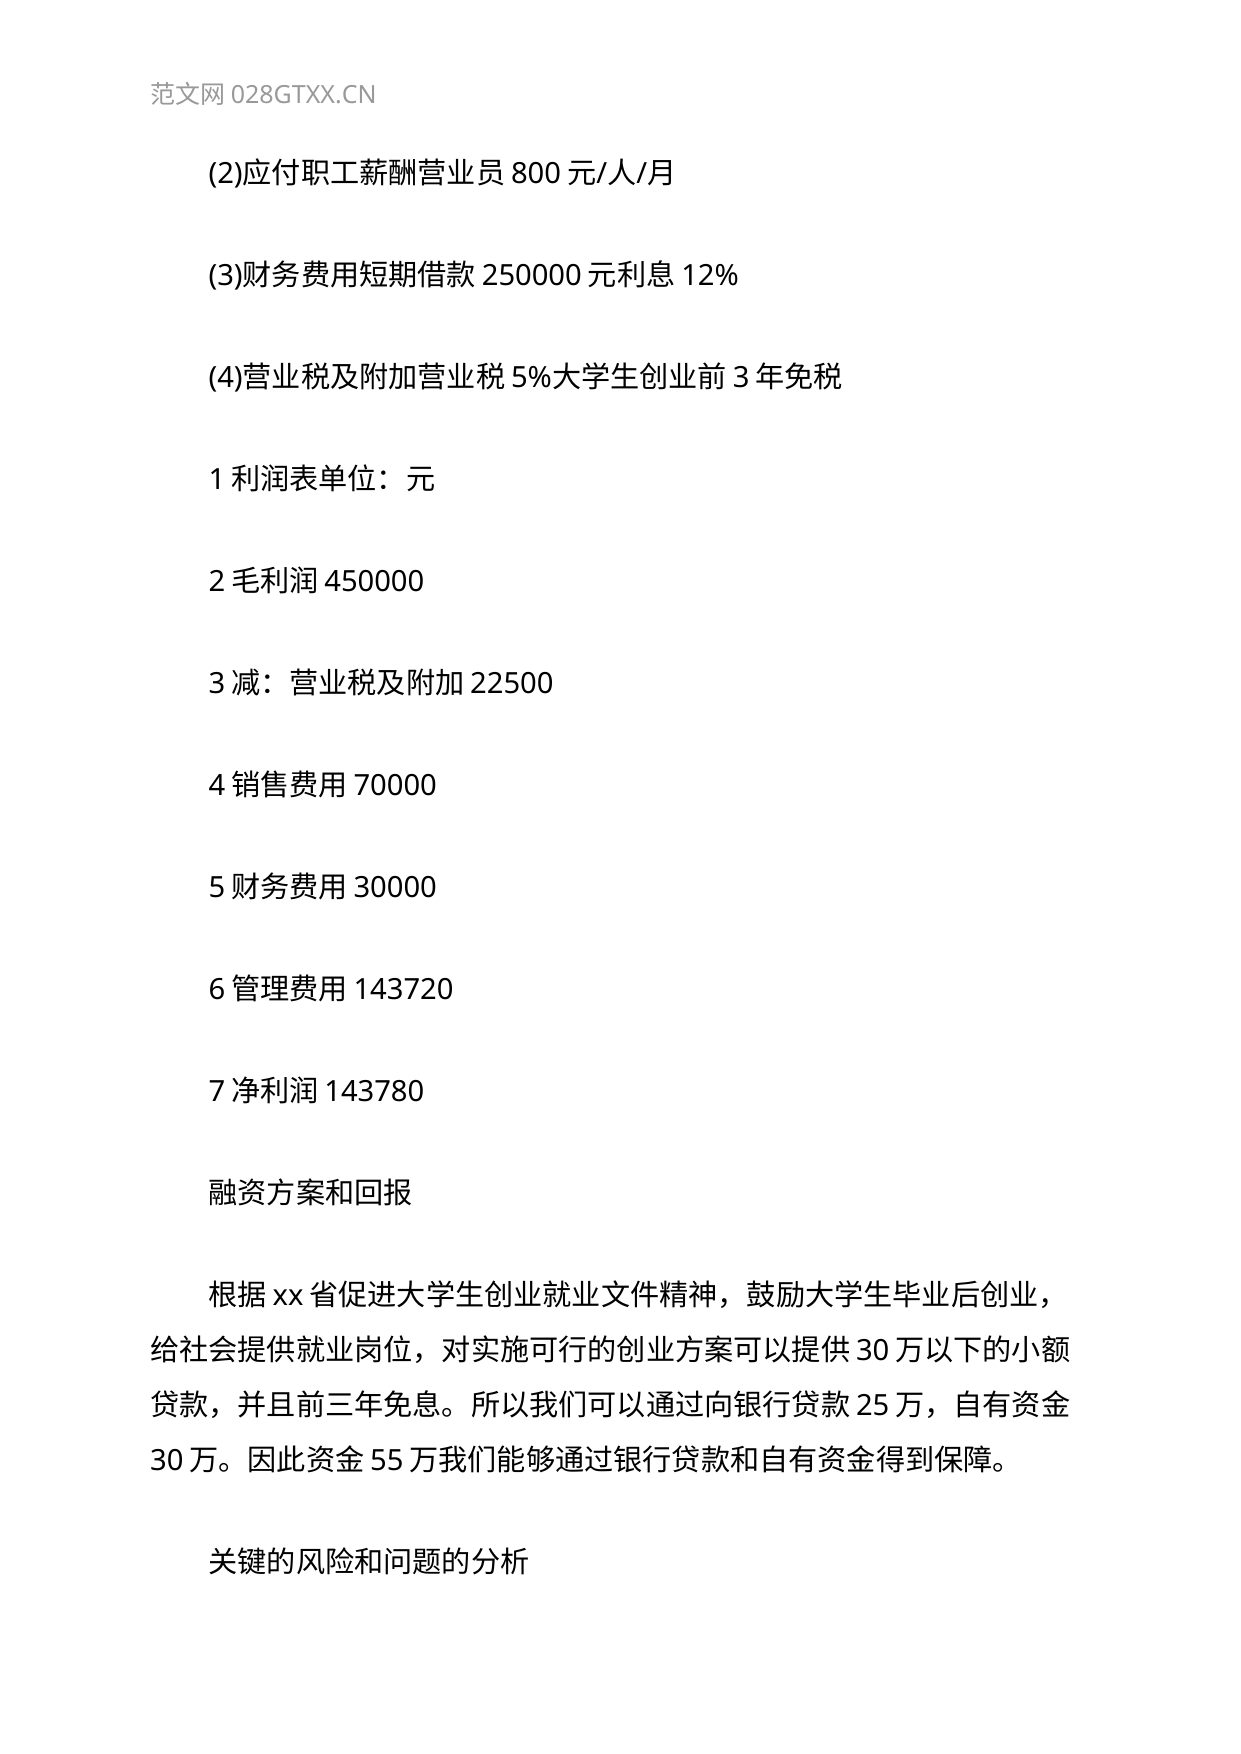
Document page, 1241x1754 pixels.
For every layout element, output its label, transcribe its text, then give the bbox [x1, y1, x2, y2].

text 2毛利润450000 [150, 558, 1090, 600]
text 关键的风险和问题的分析 [150, 1538, 1090, 1581]
text 7净利润143780 [150, 1068, 1090, 1110]
text 根据xx省促进大学生创业就业文件精神，鼓励大学生毕业后创业，给社会提供就业岗位，对实施可行的创业方案可以提供30万以下的小额贷款，并且前三年免息。所以我们可以通过向银行贷款25万，自有资金30万。因此资金55万我们能够通过银行贷款和自有资金得到保障。 [150, 1272, 1090, 1479]
text 1利润表单位：元 [150, 456, 1090, 498]
text 5财务费用30000 [150, 864, 1090, 906]
text 6管理费用143720 [150, 966, 1090, 1008]
text 3减：营业税及附加22500 [150, 660, 1090, 702]
text 融资方案和回报 [150, 1170, 1090, 1212]
text (2)应付职工薪酬营业员800元/人/月 [150, 150, 1090, 192]
text (3)财务费用短期借款250000元利息12% [150, 252, 1090, 294]
text (4)营业税及附加营业税5%大学生创业前3年免税 [150, 354, 1090, 396]
text 4销售费用70000 [150, 762, 1090, 804]
